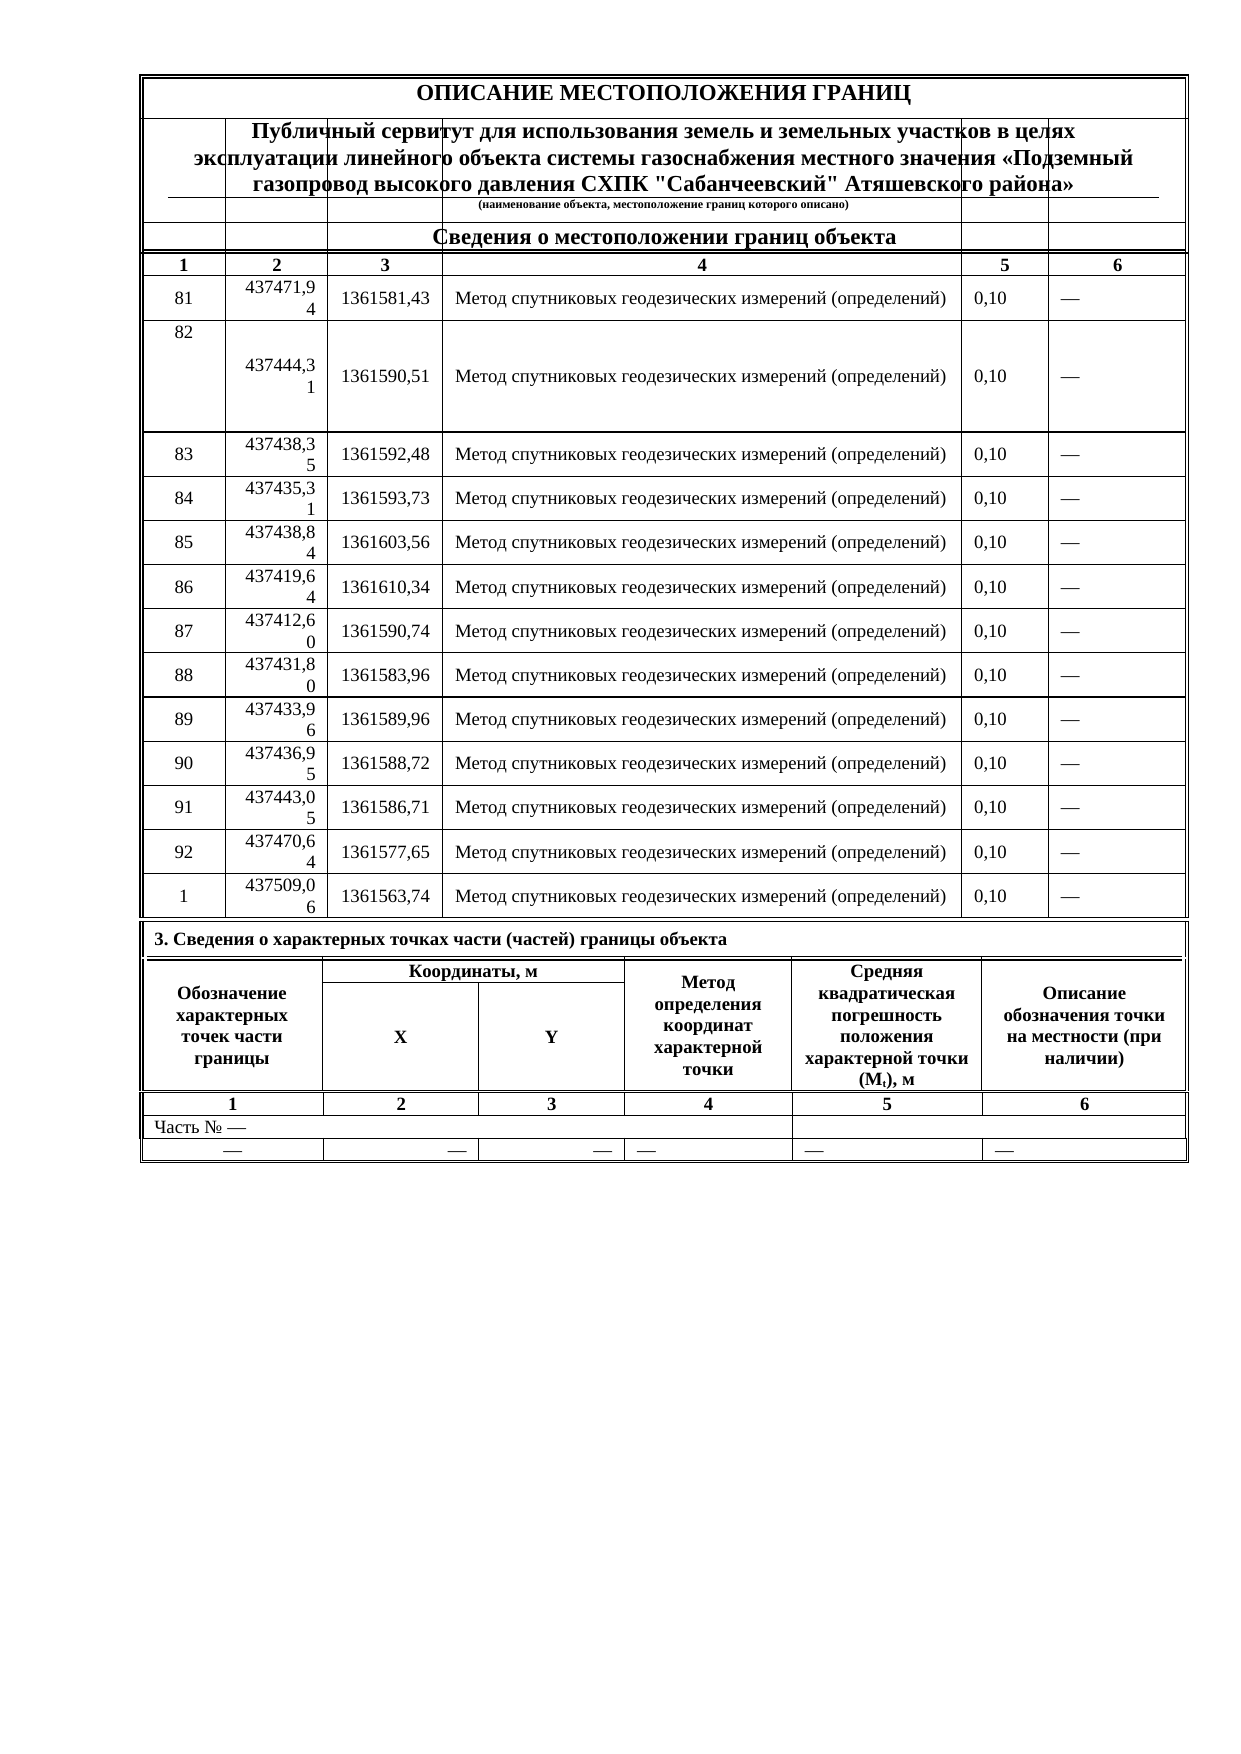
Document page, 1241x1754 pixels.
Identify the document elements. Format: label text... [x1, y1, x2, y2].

table_header 2 [226, 223, 327, 249]
table_header 4 [443, 119, 961, 197]
table_header 4 [443, 223, 961, 249]
table_cell Координаты, м [323, 961, 624, 982]
table_header 5 [962, 223, 1048, 249]
table_cell 1361588,72 [328, 742, 442, 785]
table_cell — [983, 1139, 1186, 1160]
table_cell 437438,35 [226, 433, 327, 476]
table_header 1 [144, 1093, 323, 1115]
table_header 2 [324, 1093, 478, 1115]
table_cell Метод спутниковых геодезических измерений (определений) [443, 742, 961, 785]
table_cell 0,10 [962, 698, 1048, 741]
table_cell 437435,31 [226, 477, 327, 520]
table_header 2 [226, 119, 327, 197]
table_cell Обозначение характерных точек части границы [142, 956, 322, 1090]
table_cell 92 [144, 830, 225, 873]
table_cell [443, 321, 961, 431]
table_header 1 [144, 223, 225, 249]
table_cell 437470,64 [226, 830, 327, 873]
table_cell 437509,06 [226, 874, 327, 917]
table_cell — [479, 1139, 624, 1160]
table_header 3 [328, 198, 442, 222]
table_cell 83 [144, 433, 225, 476]
table_cell 0,10 [962, 321, 1048, 431]
table_cell Метод спутниковых геодезических измерений (определений) [443, 698, 961, 741]
table_header 4 [625, 1093, 792, 1115]
table_header 4 [443, 254, 961, 275]
table_cell — [1049, 698, 1185, 741]
table_header 2 [226, 254, 327, 275]
table_cell — [1049, 477, 1185, 520]
table_cell 1361610,34 [328, 565, 442, 608]
table_cell — [1049, 321, 1185, 431]
table_cell 0,10 [962, 742, 1048, 785]
table_cell 1 [144, 874, 225, 917]
table_header 5 [962, 198, 1048, 222]
table_cell — [1049, 276, 1185, 319]
table_cell 437433,96 [226, 698, 327, 741]
table_cell 82 [144, 321, 225, 431]
table_cell 89 [144, 698, 225, 741]
table_cell Метод спутниковых геодезических измерений (определений) [443, 874, 961, 917]
table_cell 0,10 [962, 477, 1048, 520]
table_cell 1361583,96 [328, 653, 442, 696]
table_cell 1361563,74 [328, 874, 442, 917]
table_cell Средняя квадратическая погрешность положения характерной точки (Мt), м [792, 961, 981, 1090]
table_cell Метод спутниковых геодезических измерений (определений) [443, 477, 961, 520]
table_header 3 [479, 1093, 624, 1115]
table_cell Х [323, 983, 478, 1090]
table_cell 86 [144, 565, 225, 608]
table_cell Описание обозначения точки на местности (при наличии) [982, 956, 1187, 1090]
table_header 3. Сведения о характерных точках части (частей) границы объекта [144, 922, 1185, 956]
table_cell — [1049, 874, 1185, 917]
table_header 6 [1049, 254, 1185, 275]
table_cell 1361590,74 [328, 609, 442, 652]
table_cell 1361586,71 [328, 786, 442, 829]
table_cell 85 [144, 521, 225, 564]
table_cell Метод спутниковых геодезических измерений (определений) [443, 609, 961, 652]
table_cell 91 [144, 786, 225, 829]
table_cell 437443,05 [226, 786, 327, 829]
table_cell — [1049, 742, 1185, 785]
table_cell 0,10 [962, 609, 1048, 652]
table_cell 437419,64 [226, 565, 327, 608]
table_cell 1361592,48 [328, 433, 442, 476]
table_header 4 [443, 198, 961, 222]
table_cell 1361577,65 [328, 830, 442, 873]
table_cell 81 [144, 276, 225, 319]
table_cell 88 [144, 653, 225, 696]
table_cell — [1049, 433, 1185, 476]
table_cell 0,10 [962, 521, 1048, 564]
table_cell 437444,31 [226, 321, 327, 431]
table_cell Метод спутниковых геодезических измерений (определений) [443, 565, 961, 608]
table_cell Метод спутниковых геодезических измерений (определений) [443, 521, 961, 564]
table_cell Метод спутниковых геодезических измерений (определений) [443, 433, 961, 476]
table_cell — [1049, 830, 1185, 873]
table_header 3 [328, 119, 442, 197]
table_header 1 [144, 254, 225, 275]
table_cell — [793, 1139, 982, 1160]
table_cell Метод определения координат характерной точки [625, 961, 791, 1090]
table_cell Метод спутниковых геодезических измерений (определений) [443, 830, 961, 873]
table_cell 1361593,73 [328, 477, 442, 520]
table_cell 437412,60 [226, 609, 327, 652]
table_cell 437431,80 [226, 653, 327, 696]
table_cell 0,10 [962, 276, 1048, 319]
table_cell 90 [144, 742, 225, 785]
table_cell 1361603,56 [328, 521, 442, 564]
table_header 6 [983, 1093, 1185, 1115]
table_cell — [1049, 521, 1185, 564]
table_cell Метод спутниковых геодезических измерений (определений) [443, 786, 961, 829]
table_header 3 [328, 254, 442, 275]
table_cell — [1049, 565, 1185, 608]
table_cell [443, 276, 961, 319]
table_cell 1361581,43 [328, 276, 442, 319]
table_header 1 [144, 119, 225, 222]
table_cell 0,10 [962, 565, 1048, 608]
table_cell — [1049, 653, 1185, 696]
table_cell [793, 1116, 1185, 1137]
table_cell 1361590,51 [328, 321, 442, 431]
table_cell 437438,84 [226, 521, 327, 564]
table_header 5 [962, 254, 1048, 275]
table_cell 84 [144, 477, 225, 520]
table_cell — [625, 1139, 792, 1160]
table_cell Метод спутниковых геодезических измерений (определений) [443, 653, 961, 696]
table_cell — [1049, 786, 1185, 829]
table_cell 0,10 [962, 786, 1048, 829]
table_cell Часть № — [144, 1116, 792, 1137]
table_header 5 [793, 1093, 982, 1115]
table_cell 437436,95 [226, 742, 327, 785]
table_header 5 [962, 119, 1048, 197]
table_cell 0,10 [962, 874, 1048, 917]
table_cell 0,10 [962, 830, 1048, 873]
table_cell 0,10 [962, 433, 1048, 476]
table_cell 1361589,96 [328, 698, 442, 741]
table_cell — [324, 1139, 478, 1160]
table_header 6 [1049, 119, 1185, 222]
table_header 6 [1049, 223, 1185, 249]
table_cell 87 [144, 609, 225, 652]
table_cell — [143, 1139, 323, 1160]
table_cell 437471,94 [226, 276, 327, 319]
table_header 2 [226, 198, 327, 222]
table_header 3 [328, 223, 442, 249]
table_cell — [1049, 609, 1185, 652]
table_cell Y [479, 983, 624, 1090]
table_cell 0,10 [962, 653, 1048, 696]
